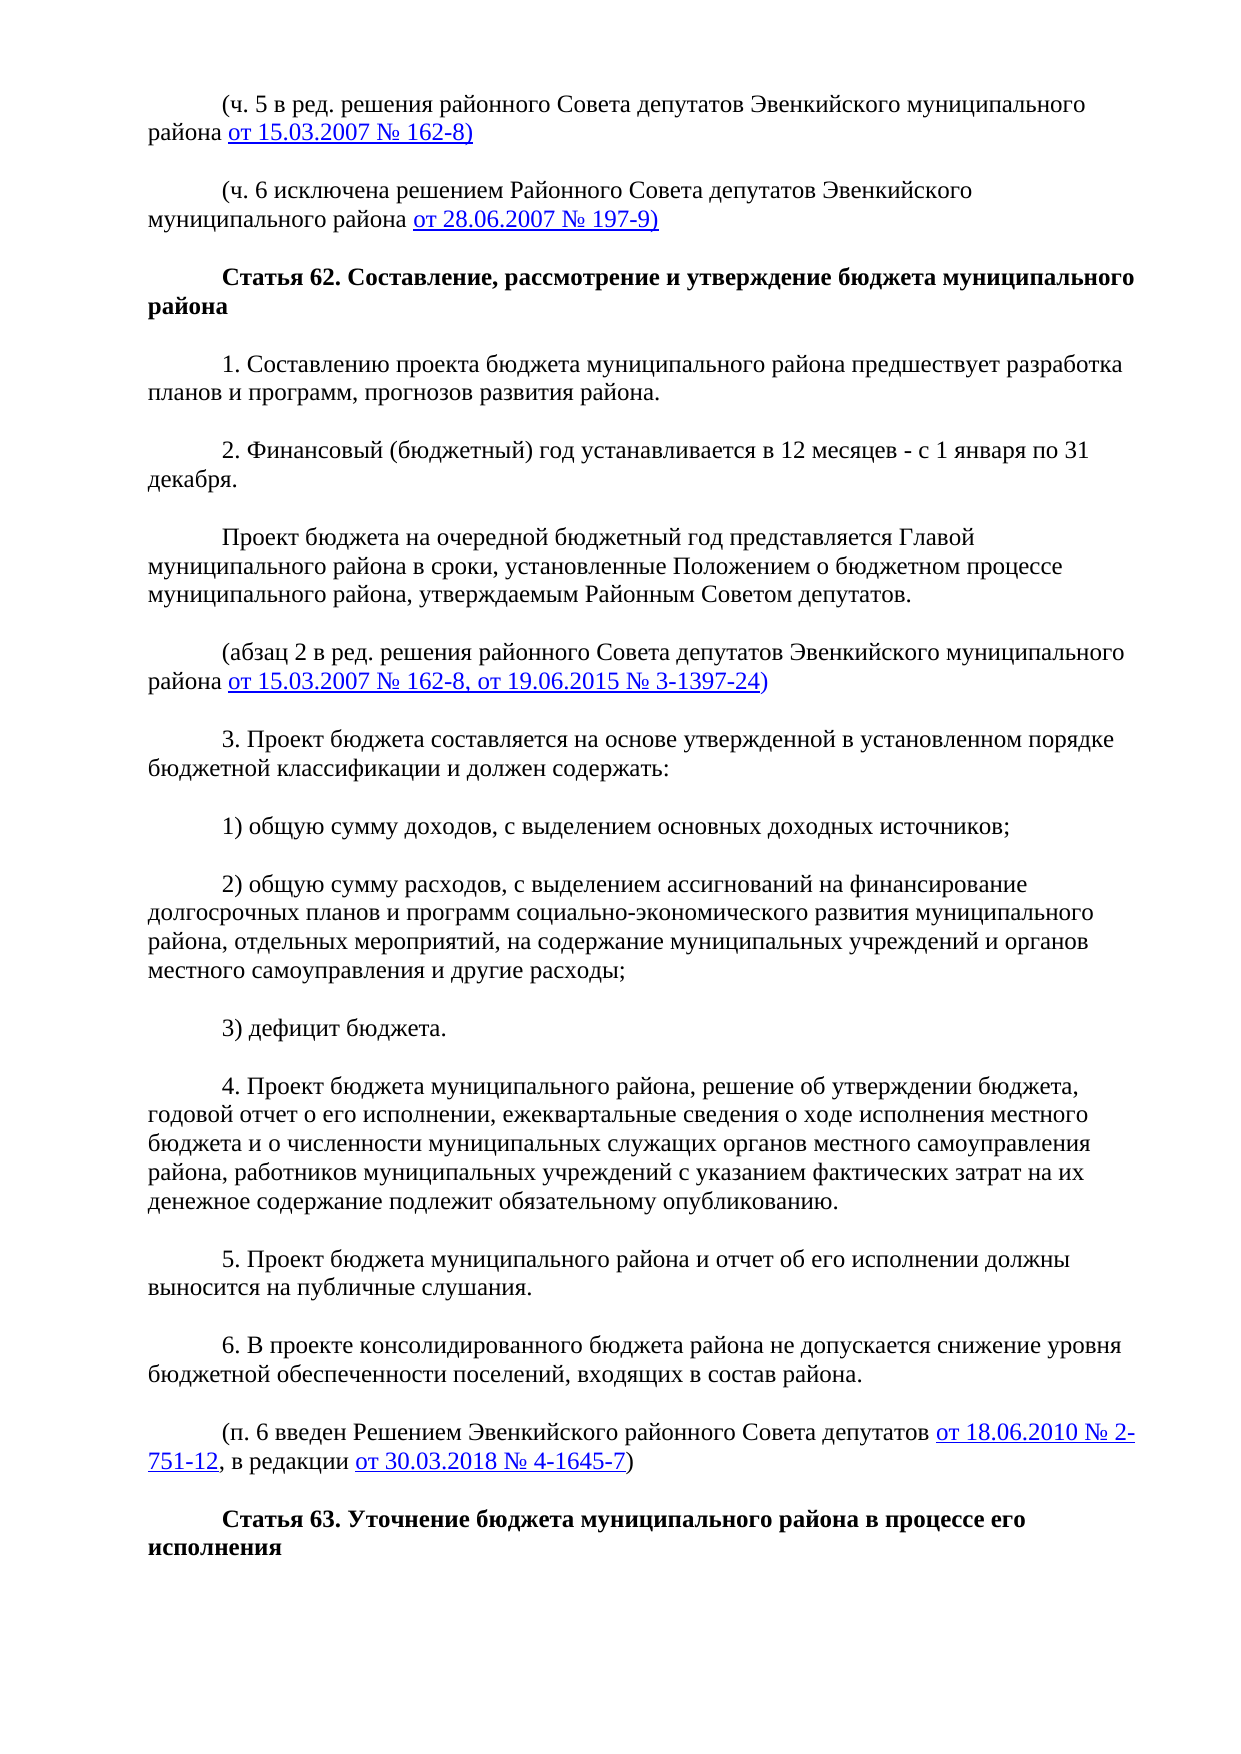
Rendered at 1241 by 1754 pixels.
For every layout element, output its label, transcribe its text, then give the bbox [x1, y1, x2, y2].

text 3) дефицит бюджета. [148, 1013, 1152, 1042]
text (п. 6 введен Решением Эвенкийского районного Совета депутатов от 18.06.2010 № 2-751-12, в редакции от 30.03.2018 № 4-1645-7) [148, 1417, 1152, 1474]
text (ч. 5 в ред. решения районного Совета депутатов Эвенкийского муниципального района от 15.03.2007 № 162-8) [148, 89, 1152, 146]
text 6. В проекте консолидированного бюджета района не допускается снижение уровня бюджетной обеспеченности поселений, входящих в состав района. [148, 1330, 1152, 1388]
text 4. Проект бюджета муниципального района, решение об утверждении бюджета, годовой отчет о его исполнении, ежеквартальные сведения о ходе исполнения местного бюджета и о численности муниципальных служащих органов местного самоуправления района, работников муниципальных учреждений с указанием фактических затрат на их денежное содержание подлежит обязательному опубликованию. [148, 1071, 1152, 1214]
text Проект бюджета на очередной бюджетный год представляется Главой муниципального района в сроки, установленные Положением о бюджетном процессе муниципального района, утверждаемым Районным Советом депутатов. [148, 522, 1152, 608]
text 1) общую сумму доходов, с выделением основных доходных источников; [148, 811, 1152, 839]
text 5. Проект бюджета муниципального района и отчет об его исполнении должны выносится на публичные слушания. [148, 1244, 1152, 1301]
text (абзац 2 в ред. решения районного Совета депутатов Эвенкийского муниципального района от 15.03.2007 № 162-8, от 19.06.2015 № 3-1397-24) [148, 637, 1152, 695]
text 3. Проект бюджета составляется на основе утвержденной в установленном порядке бюджетной классификации и должен содержать: [148, 724, 1152, 782]
text 1. Составлению проекта бюджета муниципального района предшествует разработка планов и программ, прогнозов развития района. [148, 349, 1152, 406]
text 2) общую сумму расходов, с выделением ассигнований на финансирование долгосрочных планов и программ социально-экономического развития муниципального района, отдельных мероприятий, на содержание муниципальных учреждений и органов местного самоуправления и другие расходы; [148, 869, 1152, 984]
text 2. Финансовый (бюджетный) год устанавливается в 12 месяцев - с 1 января по 31 декабря. [148, 435, 1152, 493]
text (ч. 6 исключена решением Районного Совета депутатов Эвенкийского муниципального района от 28.06.2007 № 197-9) [148, 175, 1152, 233]
text Статья 62. Составление, рассмотрение и утверждение бюджета муниципального района [148, 262, 1152, 319]
text Статья 63. Уточнение бюджета муниципального района в процессе его исполнения [148, 1504, 1152, 1561]
